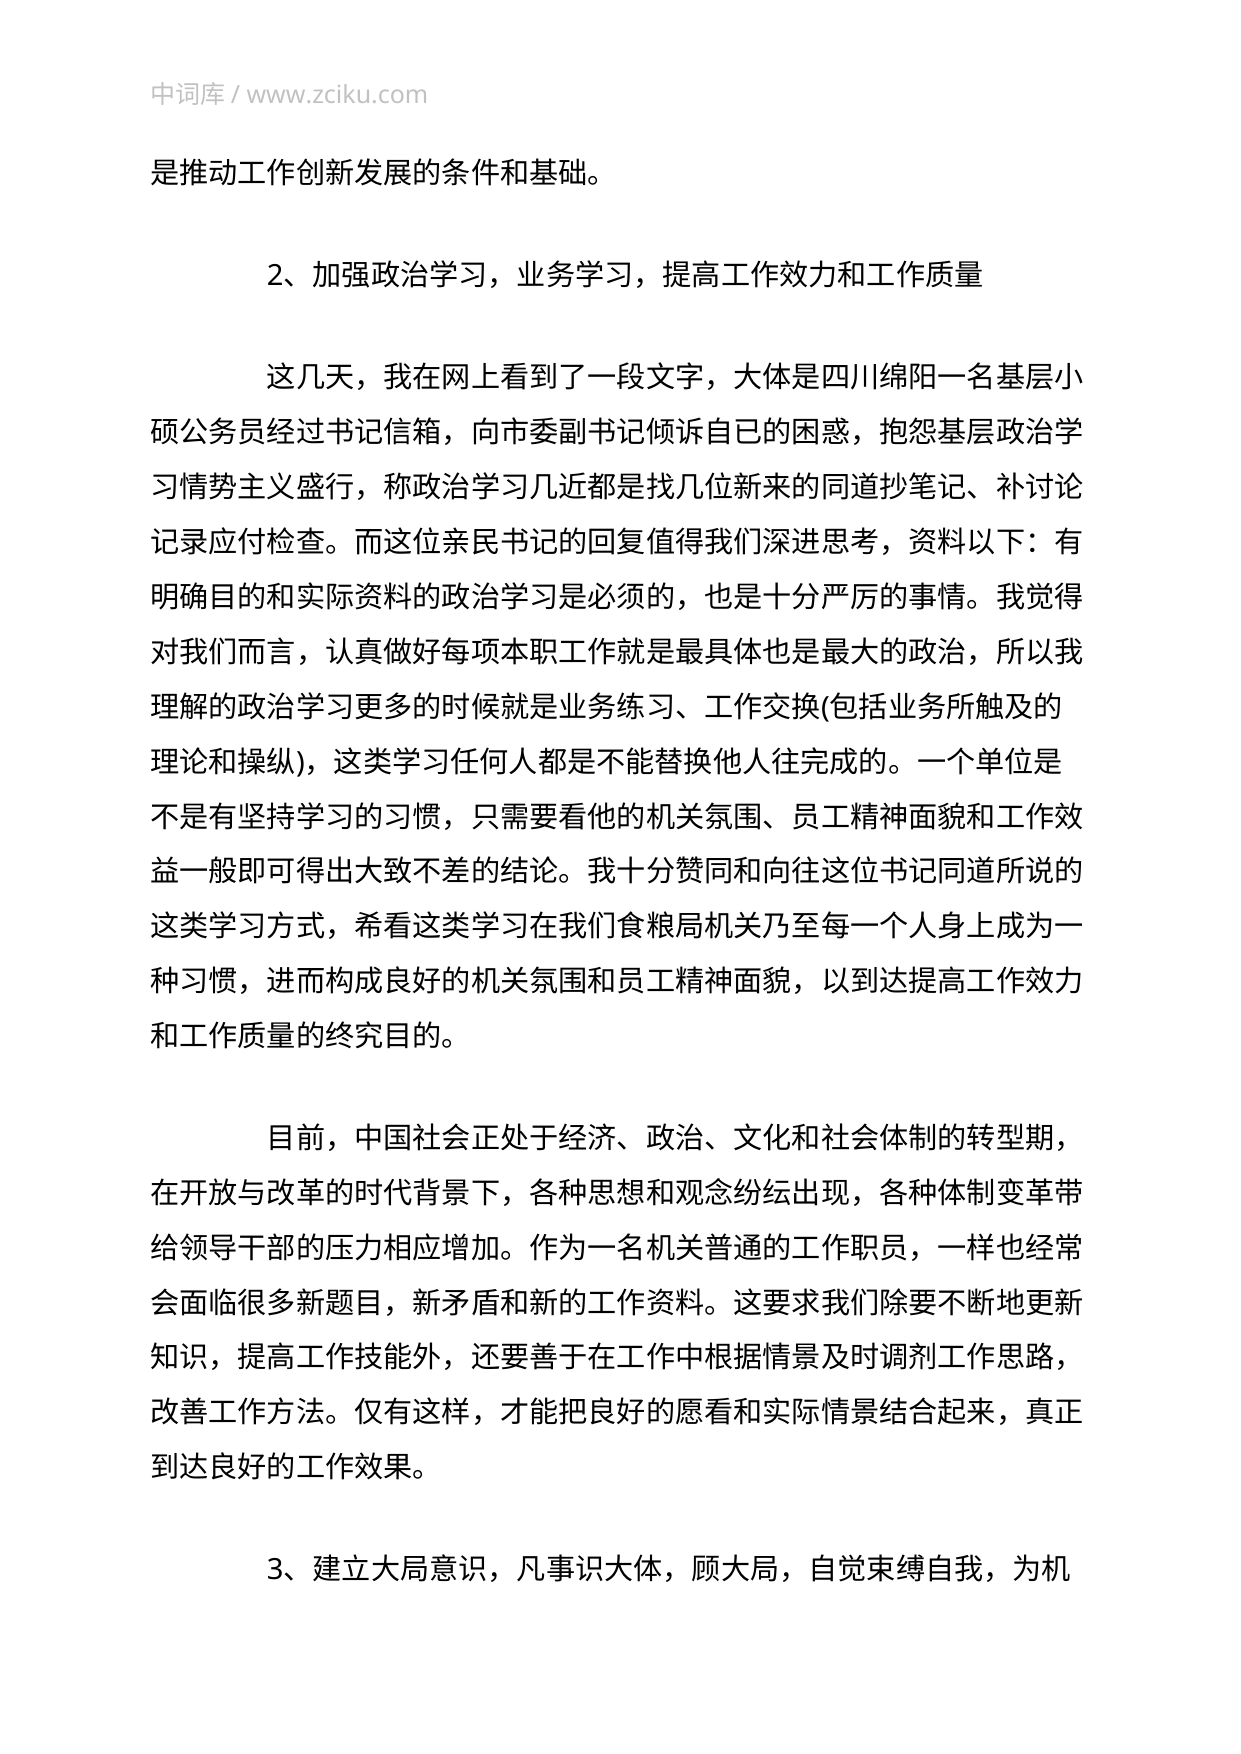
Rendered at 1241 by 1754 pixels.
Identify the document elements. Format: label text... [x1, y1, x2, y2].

text 这几天，我在网上看到了一段文字，大体是四川绵阳一名基层小硕公务员经过书记信箱，向市委副书记倾诉自已的困惑，抱怨基层政治学习情势主义盛行，称政治学习几近都是找几位新来的同道抄笔记、补讨论记录应付检查。而这位亲民书记的回复值得我们深进思考，资料以下：有明确目的和实际资料的政治学习是必须的，也是十分严厉的事情。我觉得对我们而言，认真做好每项本职工作就是最具体也是最大的政治，所以我理解的政治学习更多的时候就是业务练习、工作交换(包括业务所触及的理论和操纵)，这类学习任何人都是不能替换他人往完成的。一个单位是不是有坚持学习的习惯，只需要看他的机关氛围、员工精神面貌和工作效益一般即可得出大致不差的结论。我十分赞同和向往这位书记同道所说的这类学习方式，希看这类学习在我们食粮局机关乃至每一个人身上成为一种习惯，进而构成良好的机关氛围和员工精神面貌，以到达提高工作效力和工作质量的终究目的。 [150, 354, 1090, 1055]
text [150, 1546, 1090, 1588]
text 目前，中国社会正处于经济、政治、文化和社会体制的转型期，在开放与改革的时代背景下，各种思想和观念纷纭出现，各种体制变革带给领导干部的压力相应增加。作为一名机关普通的工作职员，一样也经常会面临很多新题目，新矛盾和新的工作资料。这要求我们除要不断地更新知识，提高工作技能外，还要善于在工作中根据情景及时调剂工作思路，改善工作方法。仅有这样，才能把良好的愿看和实际情景结合起来，真正到达良好的工作效果。 [150, 1114, 1090, 1486]
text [150, 150, 1090, 192]
text 2、加强政治学习，业务学习，提高工作效力和工作质量 [150, 252, 1090, 294]
